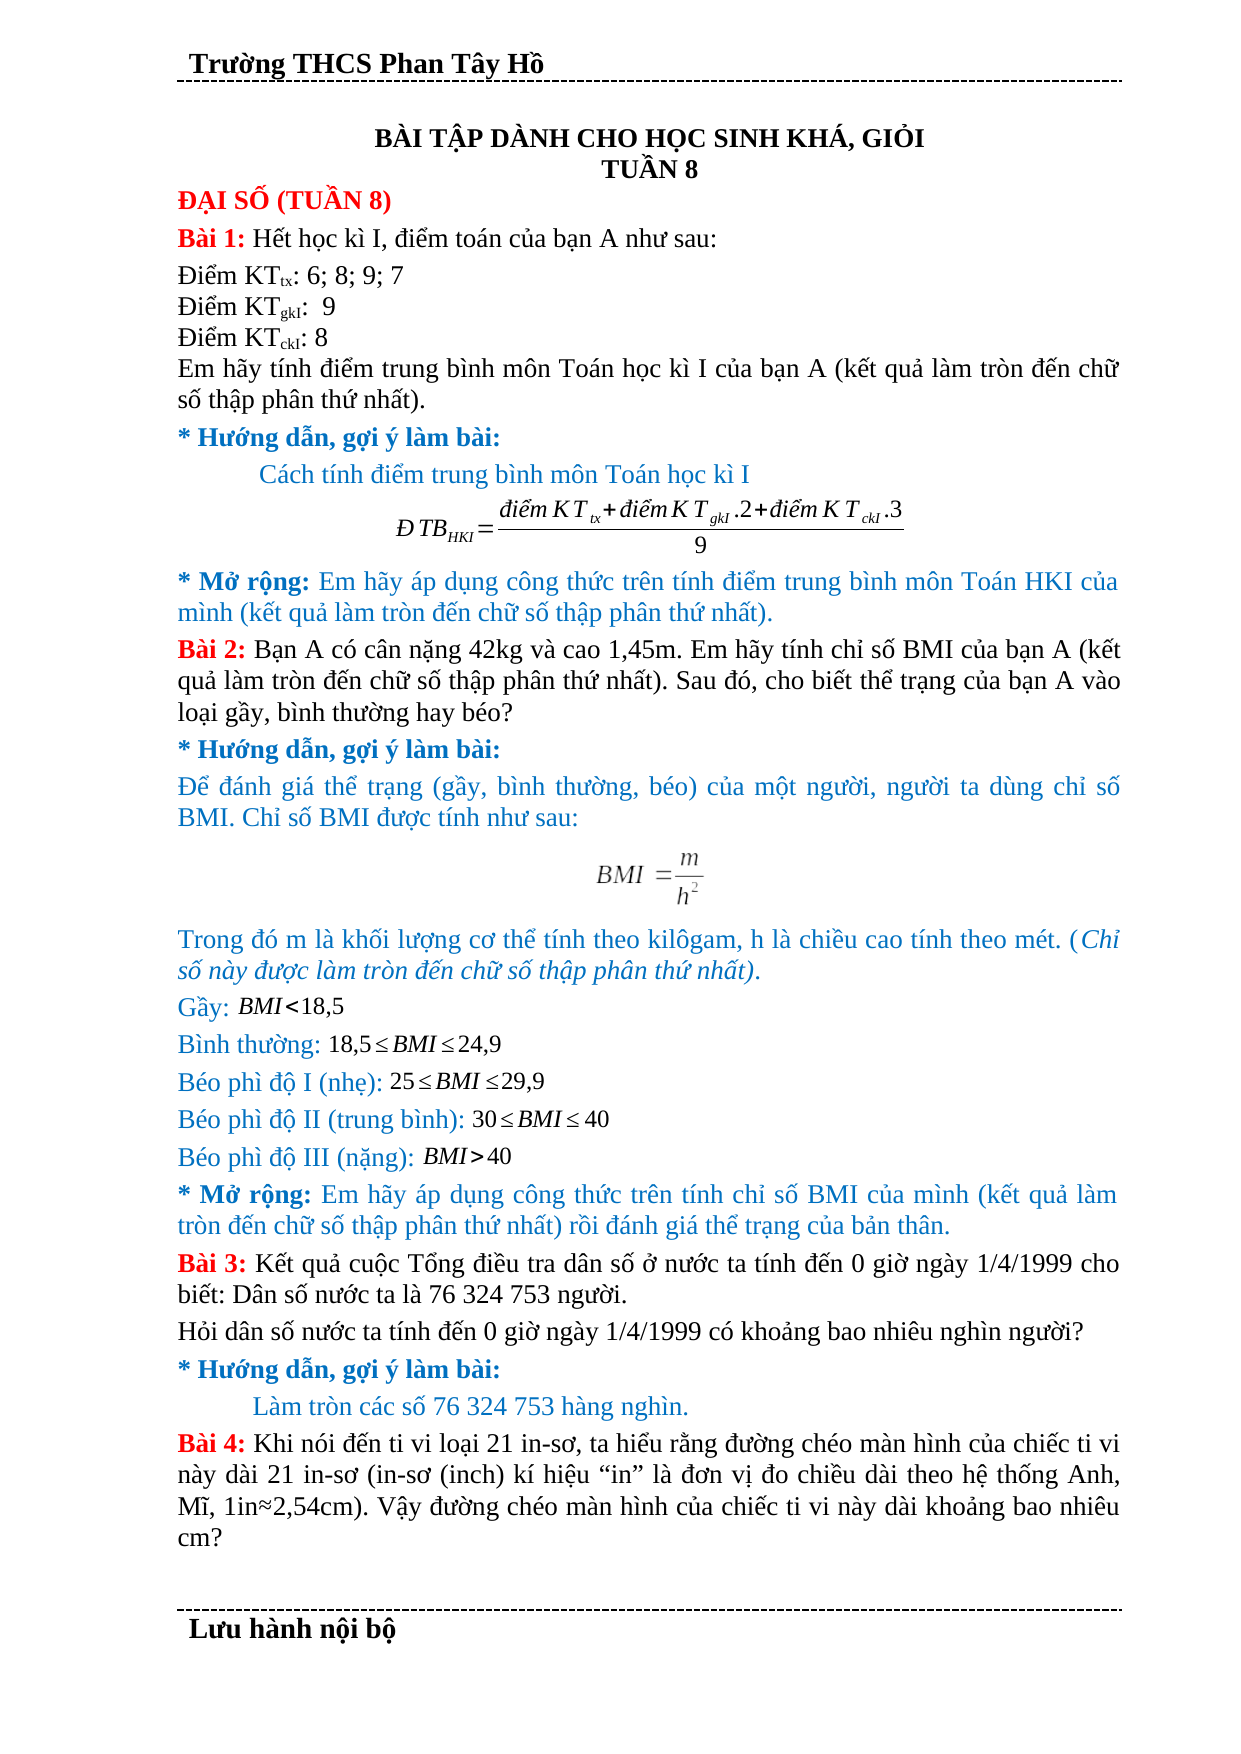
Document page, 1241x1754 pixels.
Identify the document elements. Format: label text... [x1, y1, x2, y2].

text Để đánh giá thể trạng (gầy, bình thường, béo) của một người, người ta dùng chỉ số BMI. Chỉ số BMI được tính như sau: [177, 770, 1122, 833]
text TUẦN 8 [177, 153, 1122, 184]
text Điểm KTtx: 6; 8; 9; 7 [177, 259, 1120, 290]
text Bài 4: Khi nói đến ti vi loại 21 in-sơ, ta hiểu rằng đường chéo màn hình của chiếc ti vi này dài 21 in-sơ (in-sơ (inch) kí hiệu “in” là đơn vị đo chiều dài theo hệ thống Anh, Mĩ, 1in2,54cm). Vậy đường chéo màn hình của chiếc ti vi này dài khoảng bao nhiêu cm? [177, 1427, 1122, 1552]
text Cách tính điểm trung bình môn Toán học kì I [177, 458, 1122, 489]
text ĐẠI SỐ (TUẦN 8) [177, 184, 1122, 215]
text Điểm KTckI: 8 [177, 321, 1120, 352]
text Em hãy tính điểm trung bình môn Toán học kì I của bạn A (kết quả làm tròn đến chữ số thập phân thứ nhất). [177, 352, 1120, 415]
text Trong đó m là khối lượng cơ thể tính theo kilôgam, h là chiều cao tính theo mét. (Chỉ số này được làm tròn đến chữ số thập phân thứ nhất). [177, 923, 1122, 985]
text * Mở rộng: Em hãy áp dụng công thức trên tính điểm trung bình môn Toán HKI của mình (kết quả làm tròn đến chữ số thập phân thứ nhất). [177, 565, 1120, 627]
text Điểm KTgkI: 9 [177, 290, 1120, 321]
text Bài 3: Kết quả cuộc Tổng điều tra dân số ở nước ta tính đến 0 giờ ngày 1/4/1999 cho biết: Dân số nước ta là 76 324 753 người. [177, 1247, 1122, 1309]
text * Hướng dẫn, gợi ý làm bài: [177, 733, 1122, 764]
text * Hướng dẫn, gợi ý làm bài: [177, 421, 1122, 452]
text * Hướng dẫn, gợi ý làm bài: [177, 1353, 1122, 1384]
text Béo phì độ III (nặng): [177, 1141, 1122, 1172]
text Bài 1: Hết học kì I, điểm toán của bạn A như sau: [177, 222, 1122, 253]
text Béo phì độ I (nhẹ): [177, 1066, 1122, 1097]
text BÀI TẬP DÀNH CHO HỌC SINH KHÁ, GIỎI [177, 122, 1122, 153]
text * Mở rộng: Em hãy áp dụng công thức trên tính chỉ số BMI của mình (kết quả làm tròn đến chữ số thập phân thứ nhất) rồi đánh giá thể trạng của bản thân. [177, 1178, 1120, 1241]
text Béo phì độ II (trung bình): [177, 1103, 1122, 1134]
text Hỏi dân số nước ta tính đến 0 giờ ngày 1/4/1999 có khoảng bao nhiêu nghìn người? [177, 1315, 1122, 1346]
text Bình thường: [177, 1029, 1122, 1060]
text Làm tròn các số 76 324 753 hàng nghìn. [177, 1390, 1120, 1421]
text Bài 2: Bạn A có cân nặng 42kg và cao 1,45m. Em hãy tính chỉ số BMI của bạn A (kết quả làm tròn đến chữ số thập phân thứ nhất). Sau đó, cho biết thể trạng của bạn A vào loại gầy, bình thường hay béo? [177, 633, 1122, 727]
text Gầy: [177, 991, 1122, 1022]
